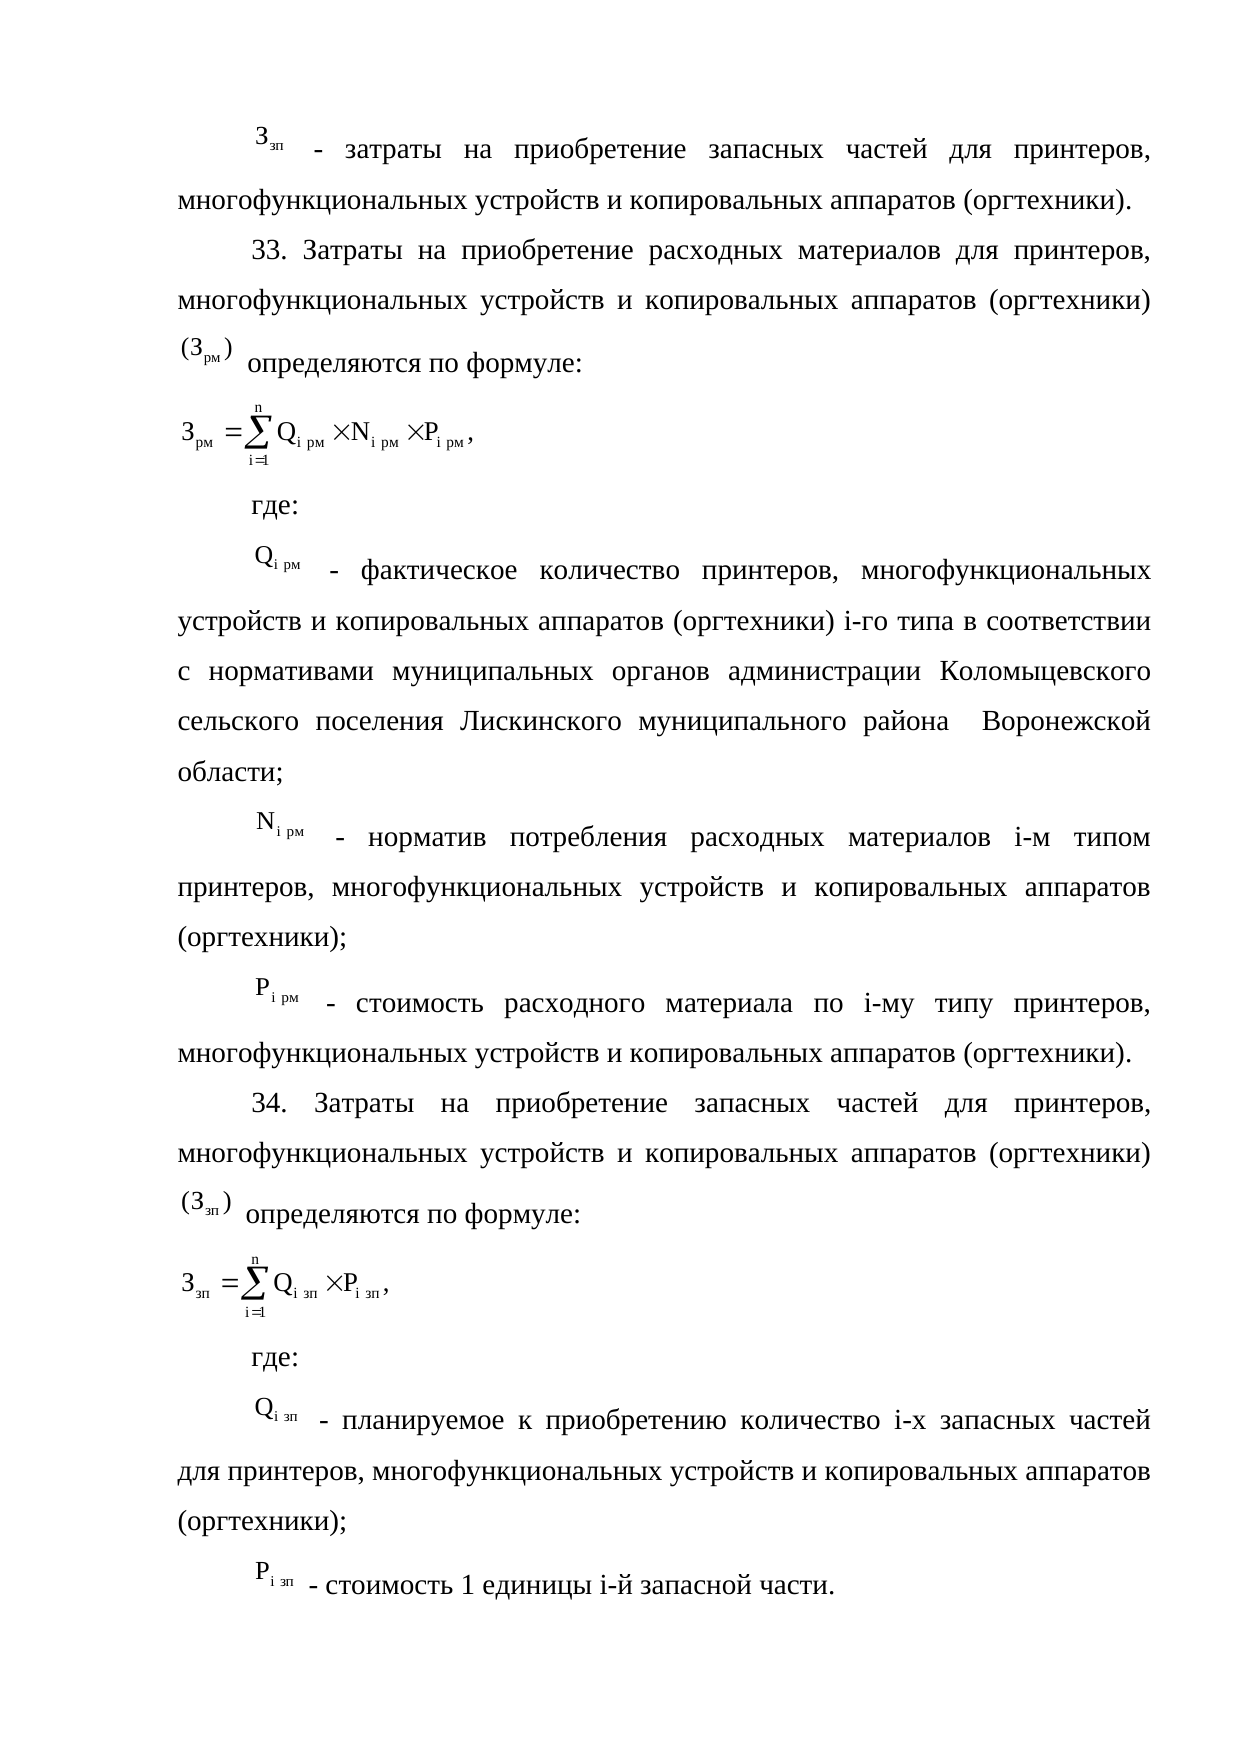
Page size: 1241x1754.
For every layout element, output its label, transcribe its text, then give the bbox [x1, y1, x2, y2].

text - затраты на приобретение запасных частей для принтеров, многофункциональных устройств и копировальных аппаратов (оргтехники). [177, 118, 1152, 215]
text - стоимость 1 единицы i-й запасной части. [177, 1553, 1152, 1600]
text где: [177, 487, 1152, 521]
text 33. Затраты на приобретение расходных материалов для принтеров, многофункциональных устройств и копировальных аппаратов (оргтехники) определяются по формуле: [177, 232, 1152, 378]
text 34. Затраты на приобретение запасных частей для принтеров, многофункциональных устройств и копировальных аппаратов (оргтехники) определяются по формуле: [177, 1085, 1152, 1230]
text где: [177, 1339, 1152, 1372]
text - стоимость расходного материала по i-му типу принтеров, многофункциональных устройств и копировальных аппаратов (оргтехники). [177, 970, 1152, 1068]
text - фактическое количество принтеров, многофункциональных устройств и копировальных аппаратов (оргтехники) i-го типа в соответствии с нормативами муниципальных органов администрации Коломыцевского сельского поселения Лискинского муниципального района Воронежской области; [177, 537, 1152, 787]
text - планируемое к приобретению количество i-х запасных частей для принтеров, многофункциональных устройств и копировальных аппаратов (оргтехники); [177, 1389, 1152, 1537]
text - норматив потребления расходных материалов i-м типом принтеров, многофункциональных устройств и копировальных аппаратов (оргтехники); [177, 804, 1152, 953]
